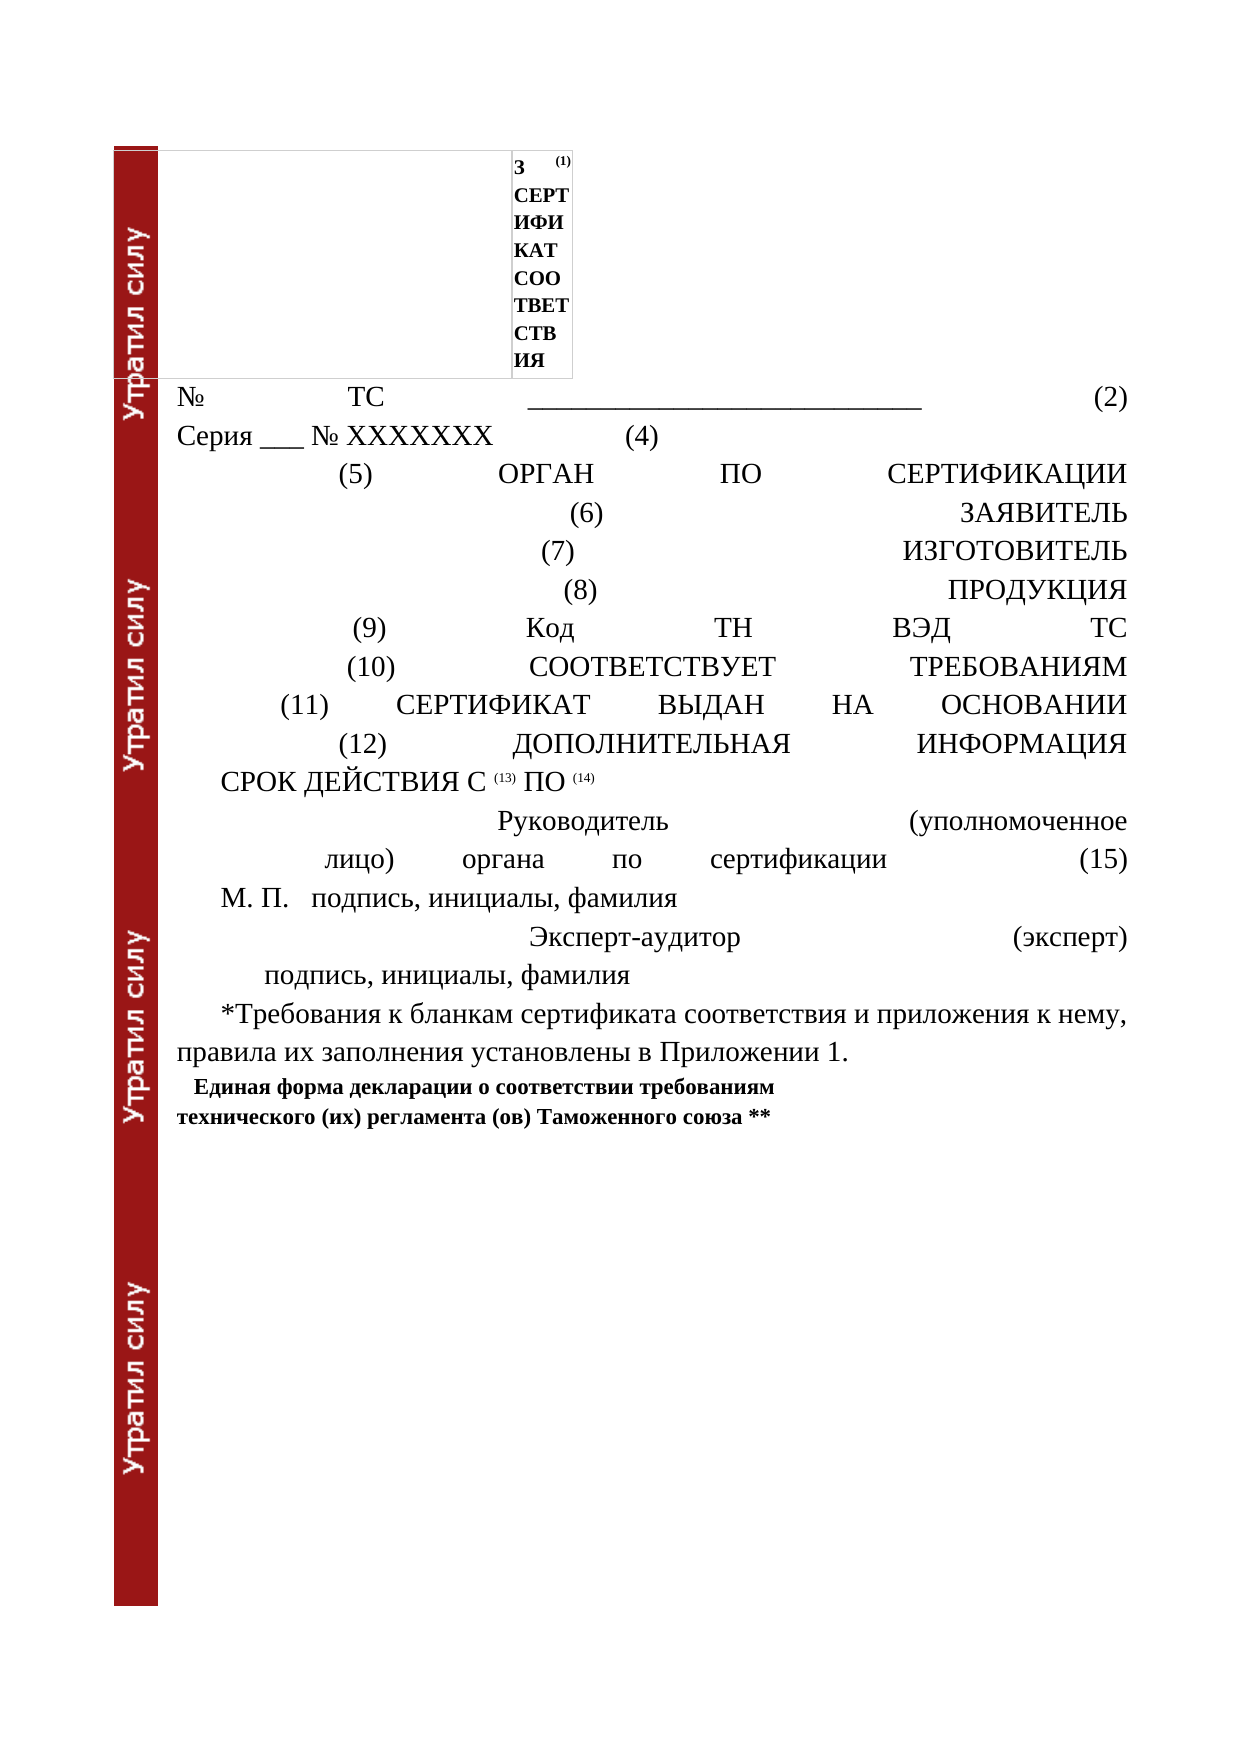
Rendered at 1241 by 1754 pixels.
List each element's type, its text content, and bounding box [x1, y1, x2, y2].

picture [114, 914, 158, 919]
picture [114, 1129, 158, 1606]
picture [114, 991, 158, 996]
table_header [114, 151, 511, 378]
picture [114, 451, 158, 456]
text Эксперт-аудитор (эксперт) подпись, инициалы, фамилия [112, 919, 1128, 991]
text *Требования к бланкам сертификата соответствия и приложения к нему, правила их заполнения установлены в Приложении 1. [112, 996, 1128, 1068]
picture [114, 1068, 158, 1073]
table_header ТАМОЖЕННЫЙ СОЮЗ (1) СЕРТИФИКАТ СООТВЕТСТВИЯ [513, 151, 572, 378]
picture [114, 798, 158, 803]
text Руководитель (уполномоченное лицо) органа по сертификации (15) М. П. подпись, инициалы, фамилия [112, 803, 1128, 914]
text № ТС ___________________________ (2) Серия ___ № ХХХХХХХ (4) [112, 379, 1128, 451]
text Единая форма декларации о соответствии требованиям технического (их) регламента (ов) Таможенного союза ** [112, 1073, 1128, 1129]
text (5) ОРГАН ПО СЕРТИФИКАЦИИ (6) ЗАЯВИТЕЛЬ (7) ИЗГОТОВИТЕЛЬ (8) ПРОДУКЦИЯ (9) Код ТН ВЭД ТС (10) СООТВЕТСТВУЕТ ТРЕБОВАНИЯМ (11) СЕРТИФИКАТ ВЫДАН НА ОСНОВАНИИ (12) ДОПОЛНИТЕЛЬНАЯ ИНФОРМАЦИЯ СРОК ДЕЙСТВИЯ С (13) ПО (14) [112, 456, 1128, 798]
picture [114, 146, 158, 150]
